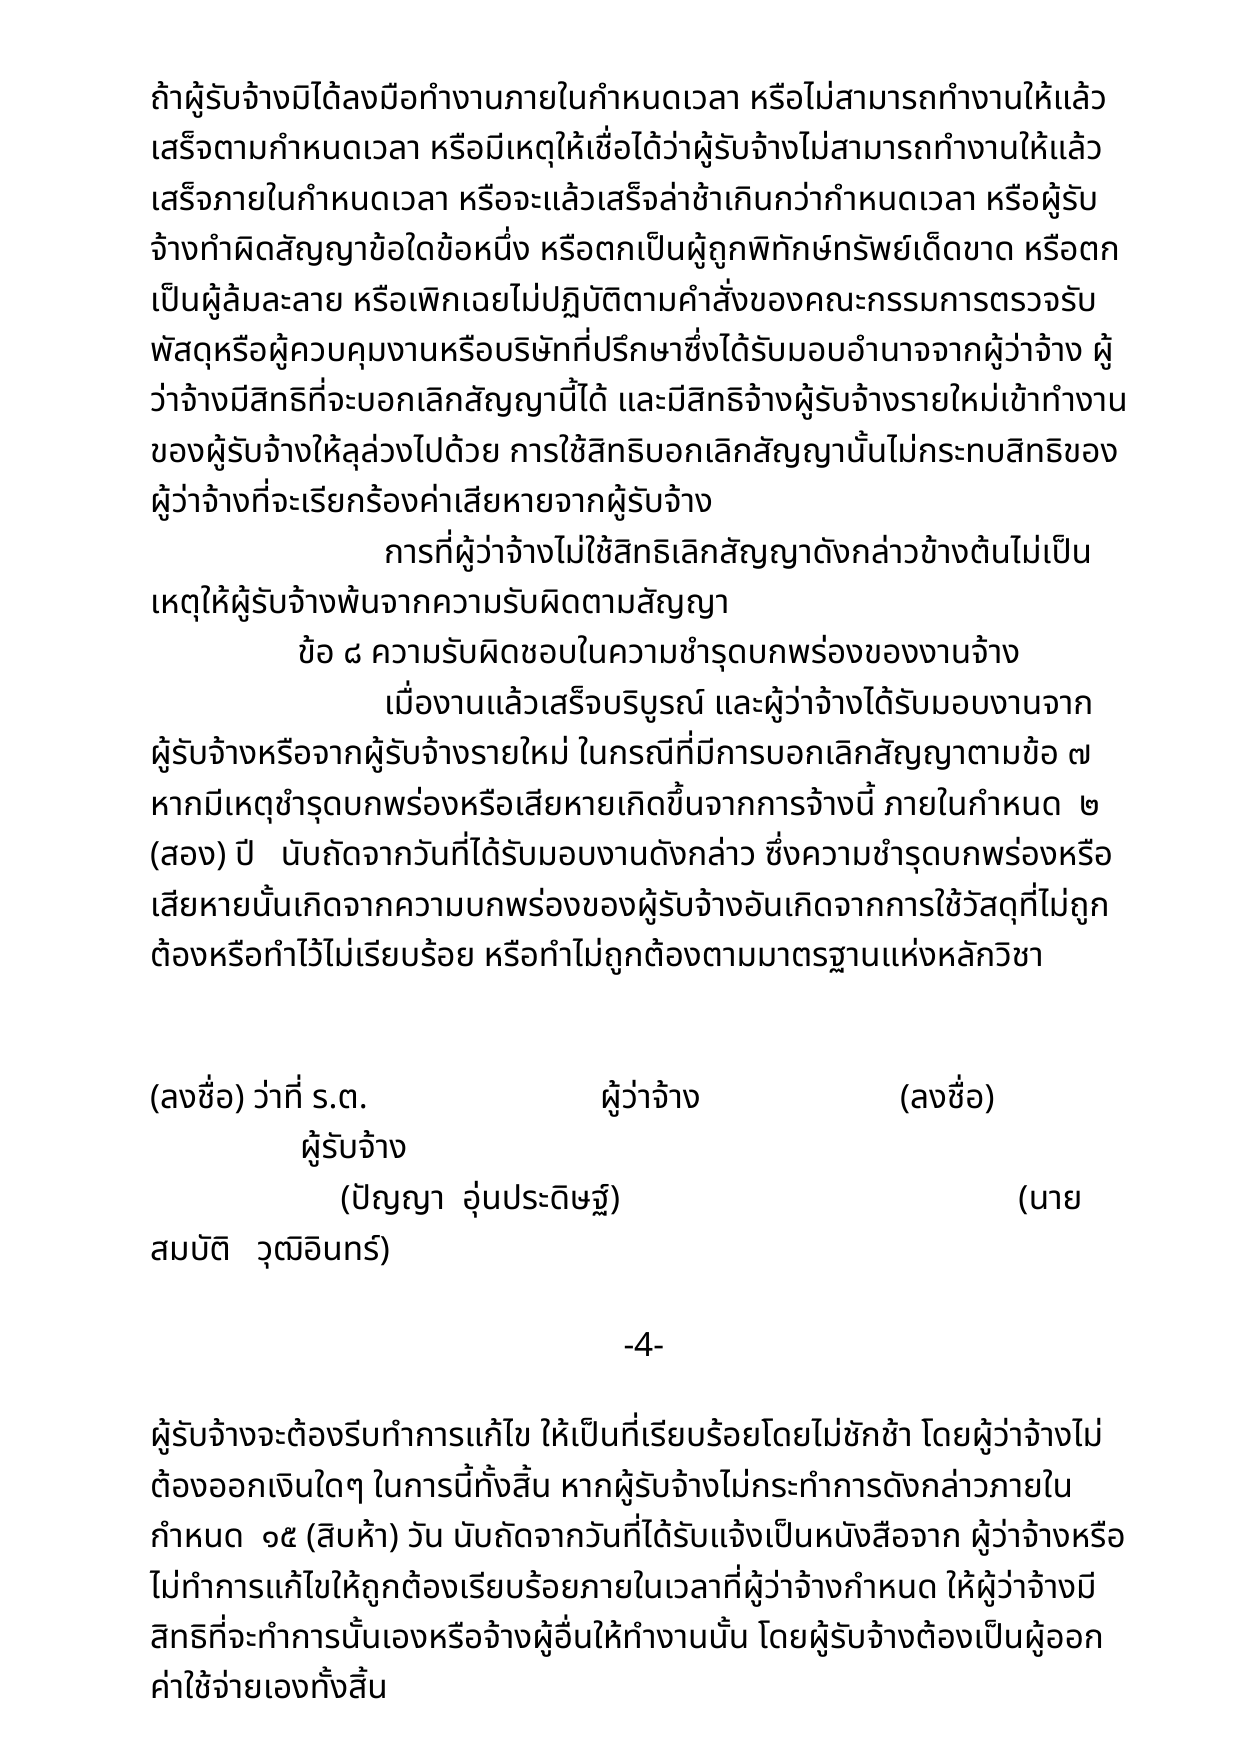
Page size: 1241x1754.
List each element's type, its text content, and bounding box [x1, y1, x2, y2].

text (ปัญญา อุ่นประดิษฐ์) (นายสมบัติ วุฒิอินทร์) [150, 1174, 1137, 1275]
text เมื่องานแล้วเสร็จบริบูรณ์ และผู้ว่าจ้างได้รับมอบงานจากผู้รับจ้างหรือจากผู้รับจ้างรายใหม่ ในกรณีที่มีการบอกเลิกสัญญาตามข้อ ๗ หากมีเหตุชำรุดบกพร่องหรือเสียหายเกิดขึ้นจากการจ้างนี้ ภายในกำหนด ๒ (สอง) ปี นับถัดจากวันที่ได้รับมอบงานดังกล่าว ซึ่งความชำรุดบกพร่องหรือเสียหายนั้นเกิดจากความบกพร่องของผู้รับจ้างอันเกิดจากการใช้วัสดุที่ไม่ถูกต้องหรือทำไว้ไม่เรียบร้อย หรือทำไม่ถูกต้องตามมาตรฐานแห่งหลักวิชา [150, 679, 1137, 982]
text (ลงชื่อ) ว่าที่ ร.ต. ผู้ว่าจ้าง (ลงชื่อ) ผู้รับจ้าง [150, 1072, 1137, 1174]
text การที่ผู้ว่าจ้างไม่ใช้สิทธิเลิกสัญญาดังกล่าวข้างต้นไม่เป็นเหตุให้ผู้รับจ้างพ้นจากความรับผิดตามสัญญา [150, 528, 1137, 628]
text ข้อ ๘ ความรับผิดชอบในความชำรุดบกพร่องของงานจ้าง [150, 628, 1137, 679]
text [150, 74, 1137, 528]
text -4- [150, 1320, 1137, 1366]
text ผู้รับจ้างจะต้องรีบทำการแก้ไข ให้เป็นที่เรียบร้อยโดยไม่ชักช้า โดยผู้ว่าจ้างไม่ต้องออกเงินใดๆ ในการนี้ทั้งสิ้น หากผู้รับจ้างไม่กระทำการดังกล่าวภายในกำหนด ๑๕ (สิบห้า) วัน นับถัดจากวันที่ได้รับแจ้งเป็นหนังสือจาก ผู้ว่าจ้างหรือไม่ทำการแก้ไขให้ถูกต้องเรียบร้อยภายในเวลาที่ผู้ว่าจ้างกำหนด ให้ผู้ว่าจ้างมีสิทธิที่จะทำการนั้นเองหรือจ้างผู้อื่นให้ทำงานนั้น โดยผู้รับจ้างต้องเป็นผู้ออกค่าใช้จ่ายเองทั้งสิ้น [150, 1411, 1137, 1714]
